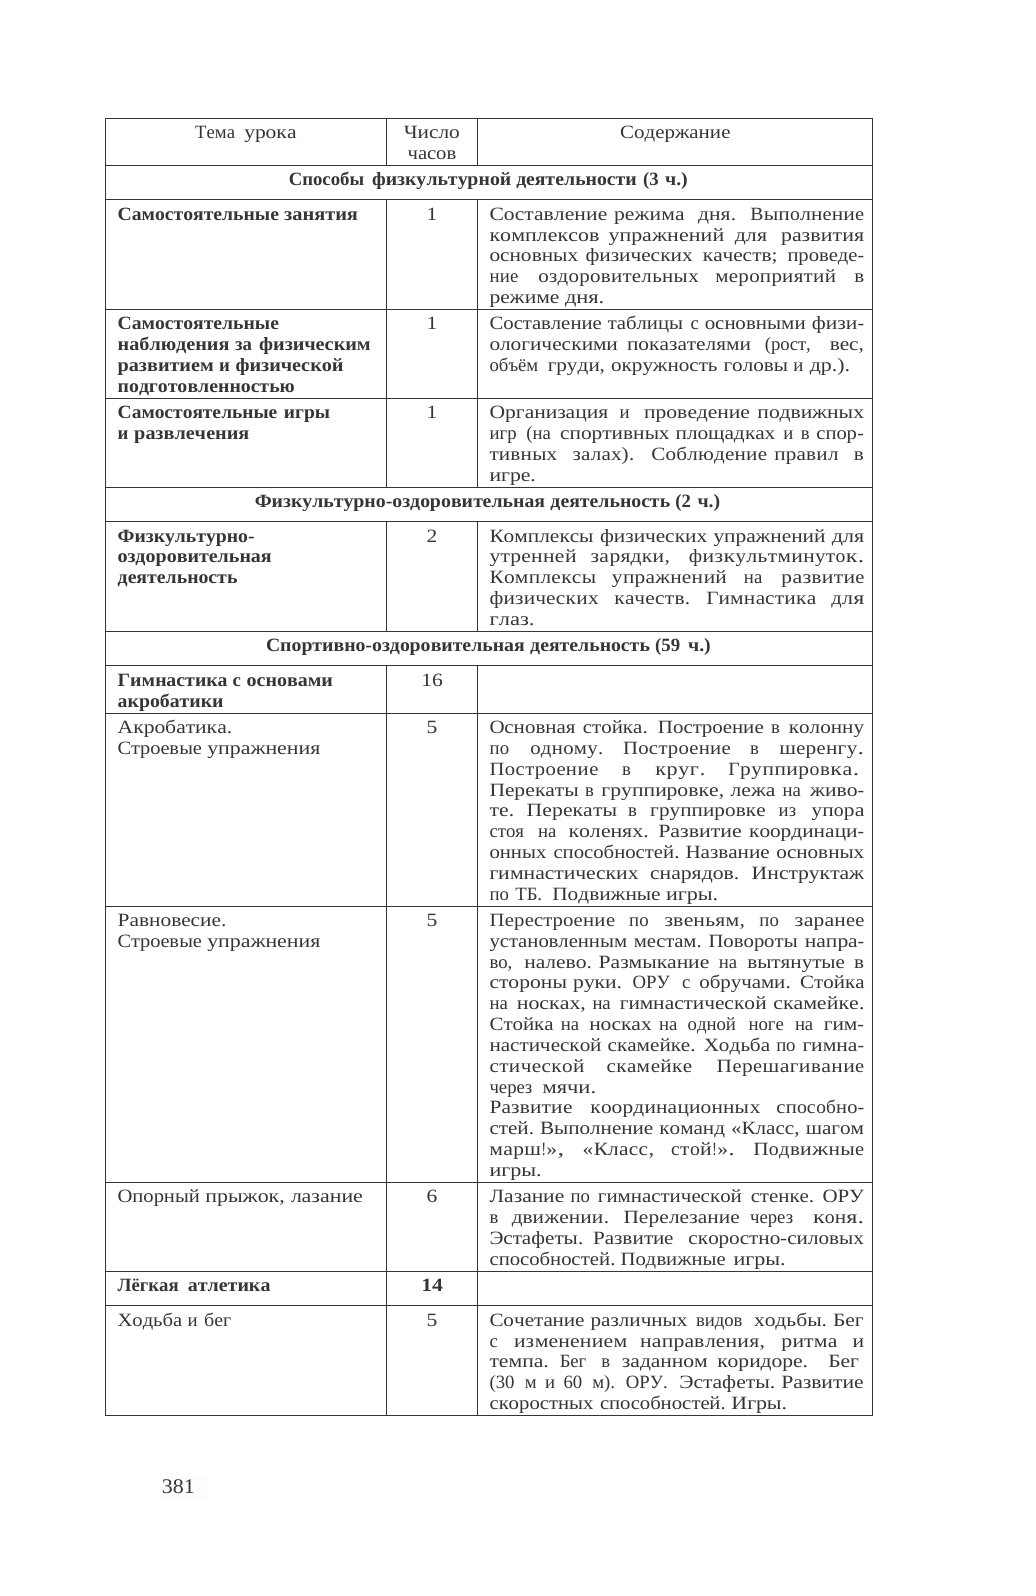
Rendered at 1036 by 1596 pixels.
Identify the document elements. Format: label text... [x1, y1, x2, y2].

table_cell Лёгкая атлетика [106, 1272, 386, 1305]
table_cell Перестроение по звеньям, по заранее установленным местам. Повороты напра- во, налево. Размыкание на вытянутые в стороны руки. ОРУ с обручами. Стойка на носках, на гимнастической скамейке. Стойка на носках на одной ноге на гим- настической скамейке. Ходьба по гимна- стической скамейке Перешагивание через мячи. Развитие координационных способно- стей. Выполнение команд «Класс, шагом марш!», «Класс, стой!». Подвижные игры. [478, 907, 872, 1182]
table_cell Самостоятельные игры и развлечения [106, 399, 386, 487]
table_cell 5 [387, 1306, 477, 1415]
table_cell Самостоятельные занятия [106, 200, 386, 309]
table_cell Составление таблицы с основными физи- ологическими показателями (рост, вес, объём груди, окружность головы и др.). [478, 310, 872, 398]
table_cell Организация и проведение подвижных игр (на спортивных площадках и в спор- тивных залах). Соблюдение правил в игре. [478, 399, 872, 487]
table_cell 5 [387, 714, 477, 906]
table_cell Спортивно-оздоровительная деятельность (59 ч.) [106, 632, 872, 665]
table_cell 14 [387, 1272, 477, 1305]
table_cell 6 [387, 1183, 477, 1271]
table_cell Ходьба и бег [106, 1306, 386, 1415]
table_cell 16 [387, 666, 477, 713]
table_cell [478, 1272, 872, 1305]
table_cell Опорный прыжок, лазание [106, 1183, 386, 1271]
table_header Содержание [478, 119, 872, 164]
table_header Число часов [387, 119, 477, 164]
table_cell Самостоятельные наблюдения за физическим развитием и физической подготовленностью [106, 310, 386, 398]
table_cell Способы физкультурной деятельности (3 ч.) [106, 166, 872, 199]
table_cell Физкультурно- оздоровительная деятельность [106, 522, 386, 631]
table_cell Сочетание различных видов ходьбы. Бег с изменением направления, ритма и темпа. Бег в заданном коридоре. Бег (30 м и 60 м). ОРУ. Эстафеты. Развитие скоростных способностей. Игры. [478, 1306, 872, 1415]
table_cell Лазание по гимнастической стенке. ОРУ в движении. Перелезание через коня. Эстафеты. Развитие скоростно-силовых способностей. Подвижные игры. [478, 1183, 872, 1271]
table_cell Основная стойка. Построение в колонну по одному. Построение в шеренгу. Построение в круг. Группировка. Перекаты в группировке, лежа на живо- те. Перекаты в группировке из упора стоя на коленях. Развитие координаци- онных способностей. Название основных гимнастических снарядов. Инструктаж по ТБ. Подвижные игры. [478, 714, 872, 906]
table_cell 5 [387, 907, 477, 1182]
table_header Тема урока [106, 119, 386, 164]
table_cell [478, 666, 872, 713]
table_cell 2 [387, 522, 477, 631]
table_cell Гимнастика с основами акробатики [106, 666, 386, 713]
table_cell 1 [387, 310, 477, 398]
table_cell 1 [387, 200, 477, 309]
table_cell Акробатика. Строевые упражнения [106, 714, 386, 906]
table_cell Комплексы физических упражнений для утренней зарядки, физкультминуток. Комплексы упражнений на развитие физических качеств. Гимнастика для глаз. [478, 522, 872, 631]
table_cell Составление режима дня. Выполнение комплексов упражнений для развития основных физических качеств; проведе- ние оздоровительных мероприятий в режиме дня. [478, 200, 872, 309]
table_cell Физкультурно-оздоровительная деятельность (2 ч.) [106, 488, 872, 521]
table_cell 1 [387, 399, 477, 487]
table_cell Равновесие. Строевые упражнения [106, 907, 386, 1182]
